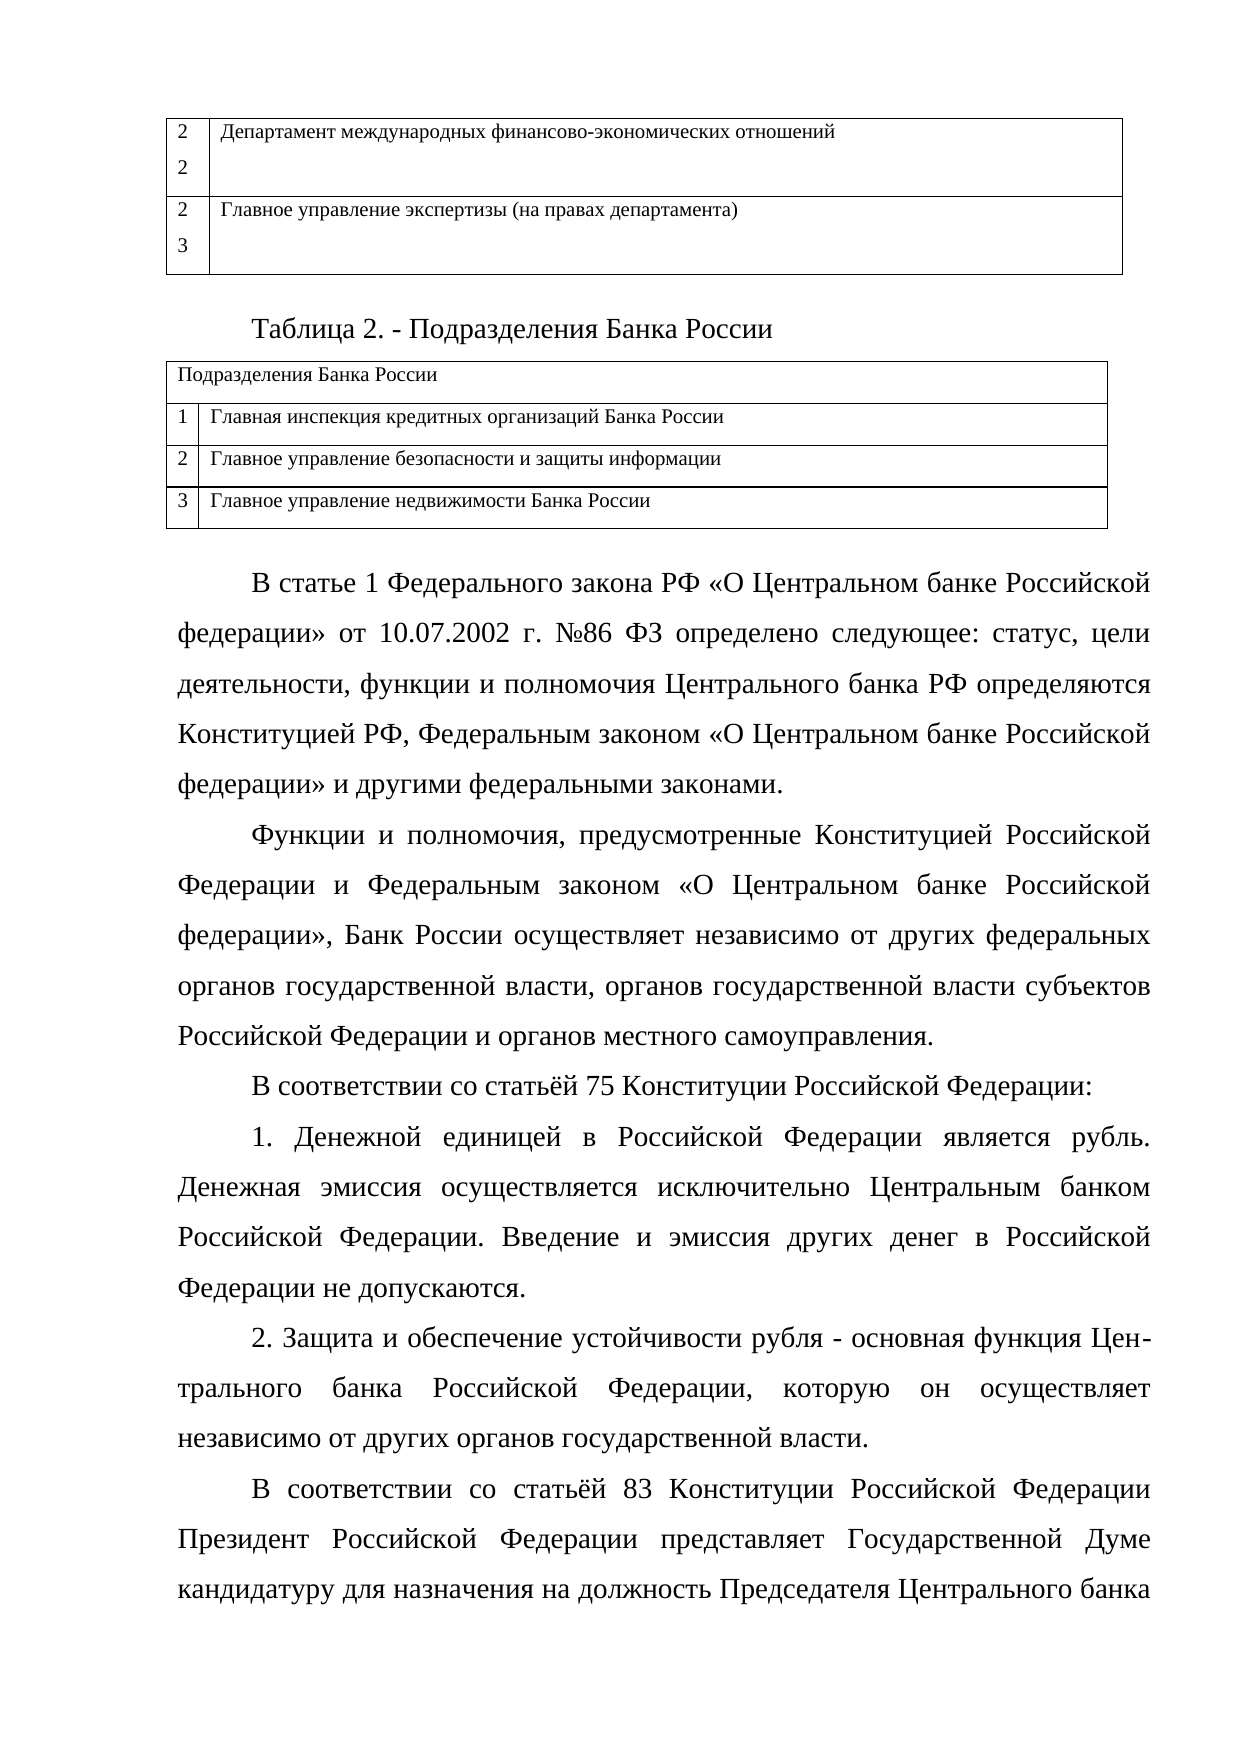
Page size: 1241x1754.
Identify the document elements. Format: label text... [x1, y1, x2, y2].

table_cell 22 [167, 119, 209, 196]
text В соответствии со статьёй 75 Конституции Российской Федерации: [177, 1068, 1152, 1102]
table_cell Департамент международных финансово-экономических отношений [210, 119, 1122, 196]
table_cell 3 [167, 488, 198, 528]
table_cell 1 [167, 404, 198, 445]
text Таблица 2. - Подразделения Банка России [177, 311, 1152, 344]
table_cell Главное управление недвижимости Банка России [199, 488, 1107, 528]
table_cell Главное управление экспертизы (на правах департамента) [210, 197, 1122, 274]
table_cell 23 [167, 197, 209, 274]
table_cell 2 [167, 446, 198, 486]
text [177, 1471, 1152, 1605]
table_cell Главная инспекция кредитных организаций Банка России [199, 404, 1107, 445]
text В статье 1 Федерального закона РФ «О Центральном банке Российской федерации» от 10.07.2002 г. №86 ФЗ определено следующее: статус, цели деятельности, функции и полномочия Центрального банка РФ определяются Конституцией РФ, Федеральным законом «О Центральном банке Российской федерации» и другими федеральными законами. [177, 565, 1152, 800]
table_cell Главное управление безопасности и защиты информации [199, 446, 1107, 486]
table_header Подразделения Банка России [167, 362, 1107, 403]
text 1. Денежной единицей в Российской Федерации является рубль. Денежная эмиссия осуществляется исключительно Центральным банком Российской Федерации. Введение и эмиссия других денег в Российской Федерации не допускаются. [177, 1119, 1152, 1303]
text 2. Защита и обеспечение устойчивости рубля - основная функция Центрального банка Российской Федерации, которую он осуществляет независимо от других органов государственной власти. [177, 1320, 1152, 1454]
text Функции и полномочия, предусмотренные Конституцией Российской Федерации и Федеральным законом «О Центральном банке Российской федерации», Банк России осуществляет независимо от других федеральных органов государственной власти, органов государственной власти субъектов Российской Федерации и органов местного самоуправления. [177, 817, 1152, 1052]
